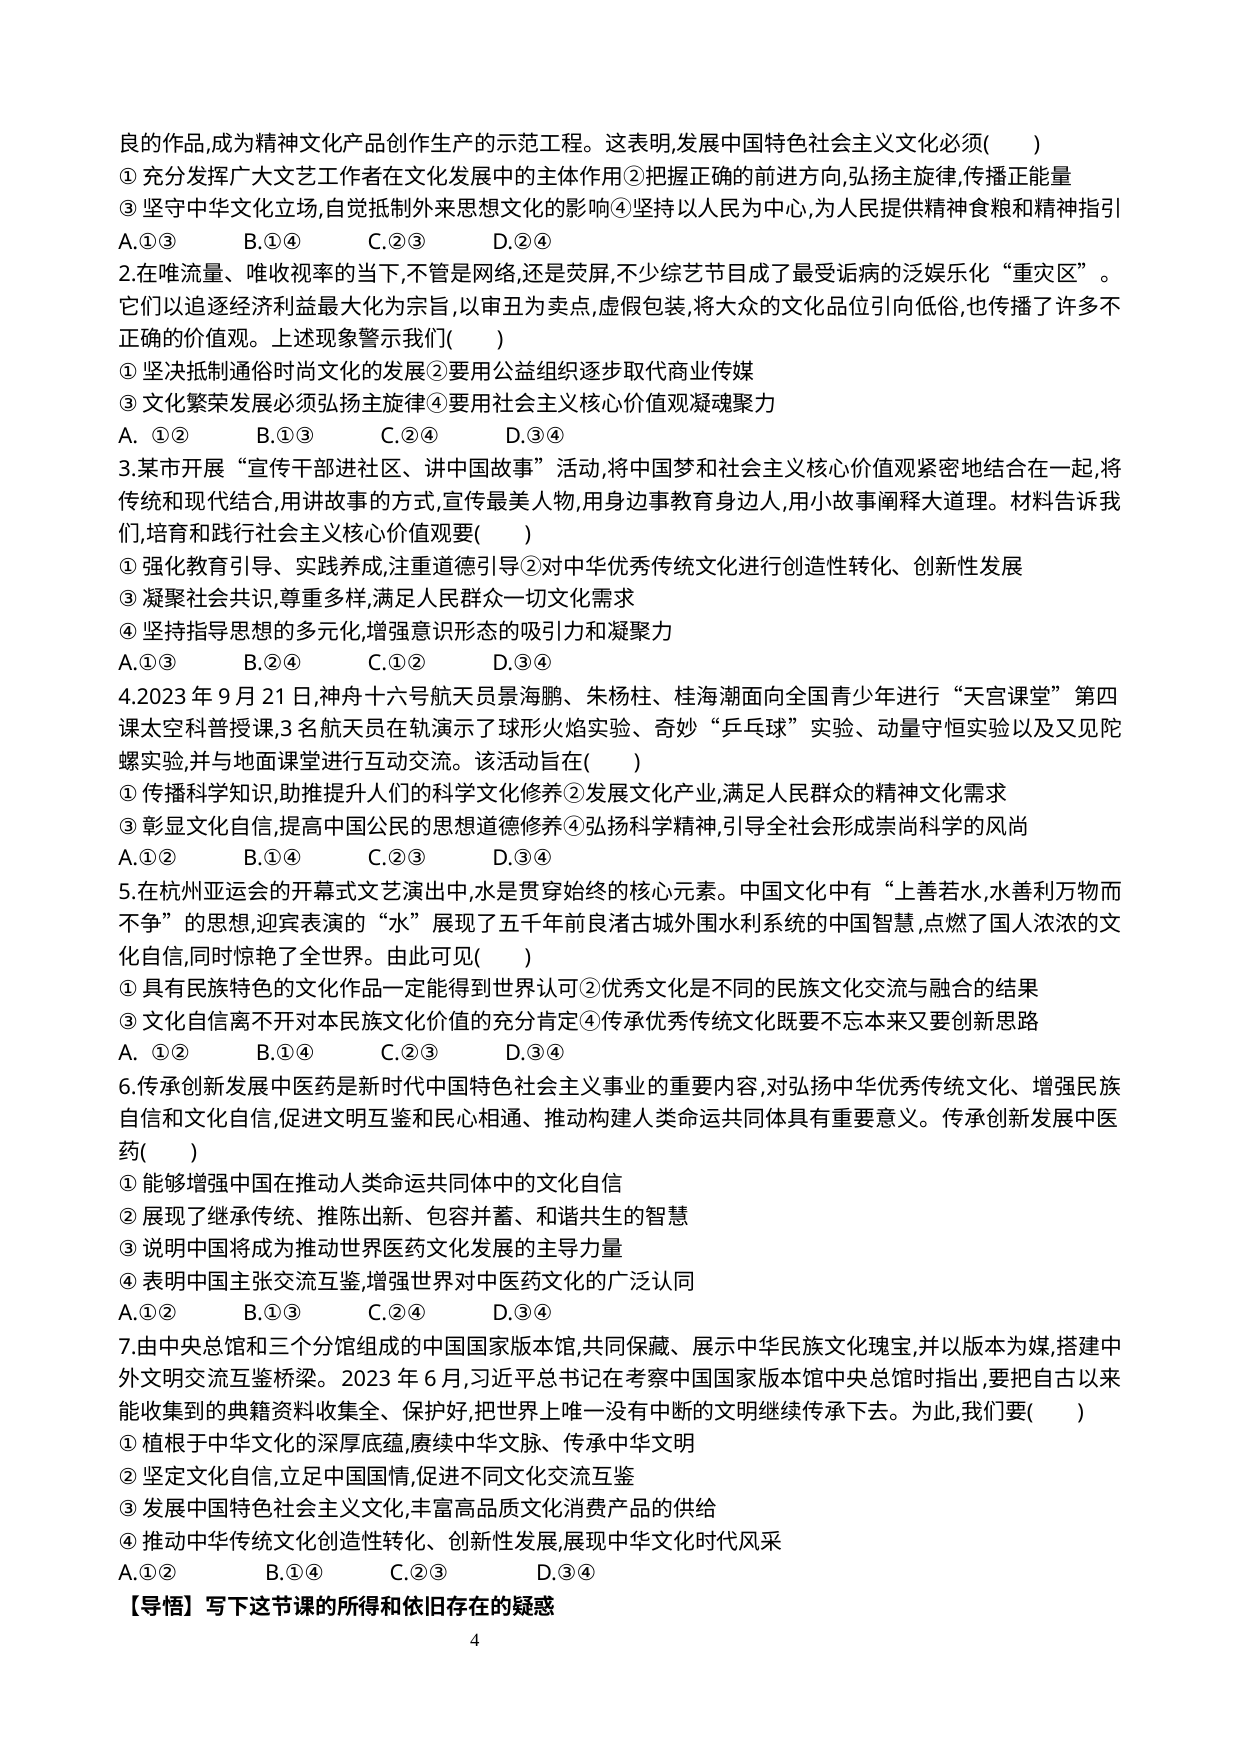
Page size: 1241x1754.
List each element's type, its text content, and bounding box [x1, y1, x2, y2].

list ④坚持指导思想的多元化,增强意识形态的吸引力和凝聚力 [118, 613, 1122, 646]
list ③坚守中华文化立场,自觉抵制外来思想文化的影响④坚持以人民为中心,为人民提供精神食粮和精神指引 A.①③ B.①④ C.②③ D.②④ [118, 191, 1122, 256]
list ①植根于中华文化的深厚底蕴,赓续中华文脉、传承中华文明 [118, 1426, 1122, 1458]
list ①传播科学知识,助推提升人们的科学文化修养②发展文化产业,满足人民群众的精神文化需求 [118, 776, 1122, 808]
list ①② B.①③ C.②④ D.③④ [118, 418, 1122, 451]
list 2.在唯流量、唯收视率的当下,不管是网络,还是荧屏,不少综艺节目成了最受诟病的泛娱乐化“重灾区”。它们以追逐经济利益最大化为宗旨,以审丑为卖点,虚假包装,将大众的文化品位引向低俗,也传播了许多不正确的价值观。上述现象警示我们( ) [118, 256, 1122, 353]
text 【导悟】写下这节课的所得和依旧存在的疑惑 [118, 1588, 1122, 1621]
list A.①② B.①④ C.②③ D.③④ [118, 841, 1122, 873]
list ③文化自信离不开对本民族文化价值的充分肯定④传承优秀传统文化既要不忘本来又要创新思路 [118, 1003, 1122, 1036]
list 6.传承创新发展中医药是新时代中国特色社会主义事业的重要内容,对弘扬中华优秀传统文化、增强民族自信和文化自信,促进文明互鉴和民心相通、推动构建人类命运共同体具有重要意义。传承创新发展中医药( ) [118, 1068, 1122, 1166]
list 7.由中央总馆和三个分馆组成的中国国家版本馆,共同保藏、展示中华民族文化瑰宝,并以版本为媒,搭建中外文明交流互鉴桥梁。2023 年6月,习近平总书记在考察中国国家版本馆中央总馆时指出,要把自古以来能收集到的典籍资料收集全、保护好,把世界上唯一没有中断的文明继续传承下去。为此,我们要( ) [118, 1328, 1122, 1426]
list ③文化繁荣发展必须弘扬主旋律④要用社会主义核心价值观凝魂聚力 [118, 386, 1122, 418]
list ①强化教育引导、实践养成,注重道德引导②对中华优秀传统文化进行创造性转化、创新性发展 [118, 548, 1122, 581]
list ①能够增强中国在推动人类命运共同体中的文化自信 [118, 1166, 1122, 1198]
list ③彰显文化自信,提高中国公民的思想道德修养④弘扬科学精神,引导全社会形成崇尚科学的风尚 [118, 808, 1122, 841]
list ③凝聚社会共识,尊重多样,满足人民群众一切文化需求 [118, 581, 1122, 613]
list A.①② B.①④ C.②③ D.③④ [118, 1556, 1122, 1588]
list ②展现了继承传统、推陈出新、包容并蓄、和谐共生的智慧 [118, 1198, 1122, 1231]
list ④推动中华传统文化创造性转化、创新性发展,展现中华文化时代风采 [118, 1523, 1122, 1556]
list ③发展中国特色社会主义文化,丰富高品质文化消费产品的供给 [118, 1491, 1122, 1523]
list ①充分发挥广大文艺工作者在文化发展中的主体作用②把握正确的前进方向,弘扬主旋律,传播正能量 [118, 158, 1122, 191]
list 4.2023年9月21日,神舟十六号航天员景海鹏、朱杨柱、桂海潮面向全国青少年进行“天宫课堂”第四课太空科普授课,3名航天员在轨演示了球形火焰实验、奇妙“乒乓球”实验、动量守恒实验以及又见陀螺实验,并与地面课堂进行互动交流。该活动旨在( ) [118, 678, 1122, 776]
list ①② B.①④ C.②③ D.③④ [118, 1036, 1122, 1068]
list ③说明中国将成为推动世界医药文化发展的主导力量 [118, 1231, 1122, 1263]
list ④表明中国主张交流互鉴,增强世界对中医药文化的广泛认同 [118, 1263, 1122, 1296]
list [118, 126, 1122, 158]
list ②坚定文化自信,立足中国国情,促进不同文化交流互鉴 [118, 1458, 1122, 1491]
list 5.在杭州亚运会的开幕式文艺演出中,水是贯穿始终的核心元素。中国文化中有“上善若水,水善利万物而不争”的思想,迎宾表演的“水”展现了五千年前良渚古城外围水利系统的中国智慧,点燃了国人浓浓的文化自信,同时惊艳了全世界。由此可见( ) [118, 873, 1122, 971]
list A.①② B.①③ C.②④ D.③④ [118, 1296, 1122, 1328]
list ①坚决抵制通俗时尚文化的发展②要用公益组织逐步取代商业传媒 [118, 353, 1122, 386]
list A.①③ B.②④ C.①② D.③④ [118, 646, 1122, 678]
list ①具有民族特色的文化作品一定能得到世界认可②优秀文化是不同的民族文化交流与融合的结果 [118, 971, 1122, 1003]
list 3.某市开展“宣传干部进社区、讲中国故事”活动,将中国梦和社会主义核心价值观紧密地结合在一起,将传统和现代结合,用讲故事的方式,宣传最美人物,用身边事教育身边人,用小故事阐释大道理。材料告诉我们,培育和践行社会主义核心价值观要( ) [118, 451, 1122, 548]
